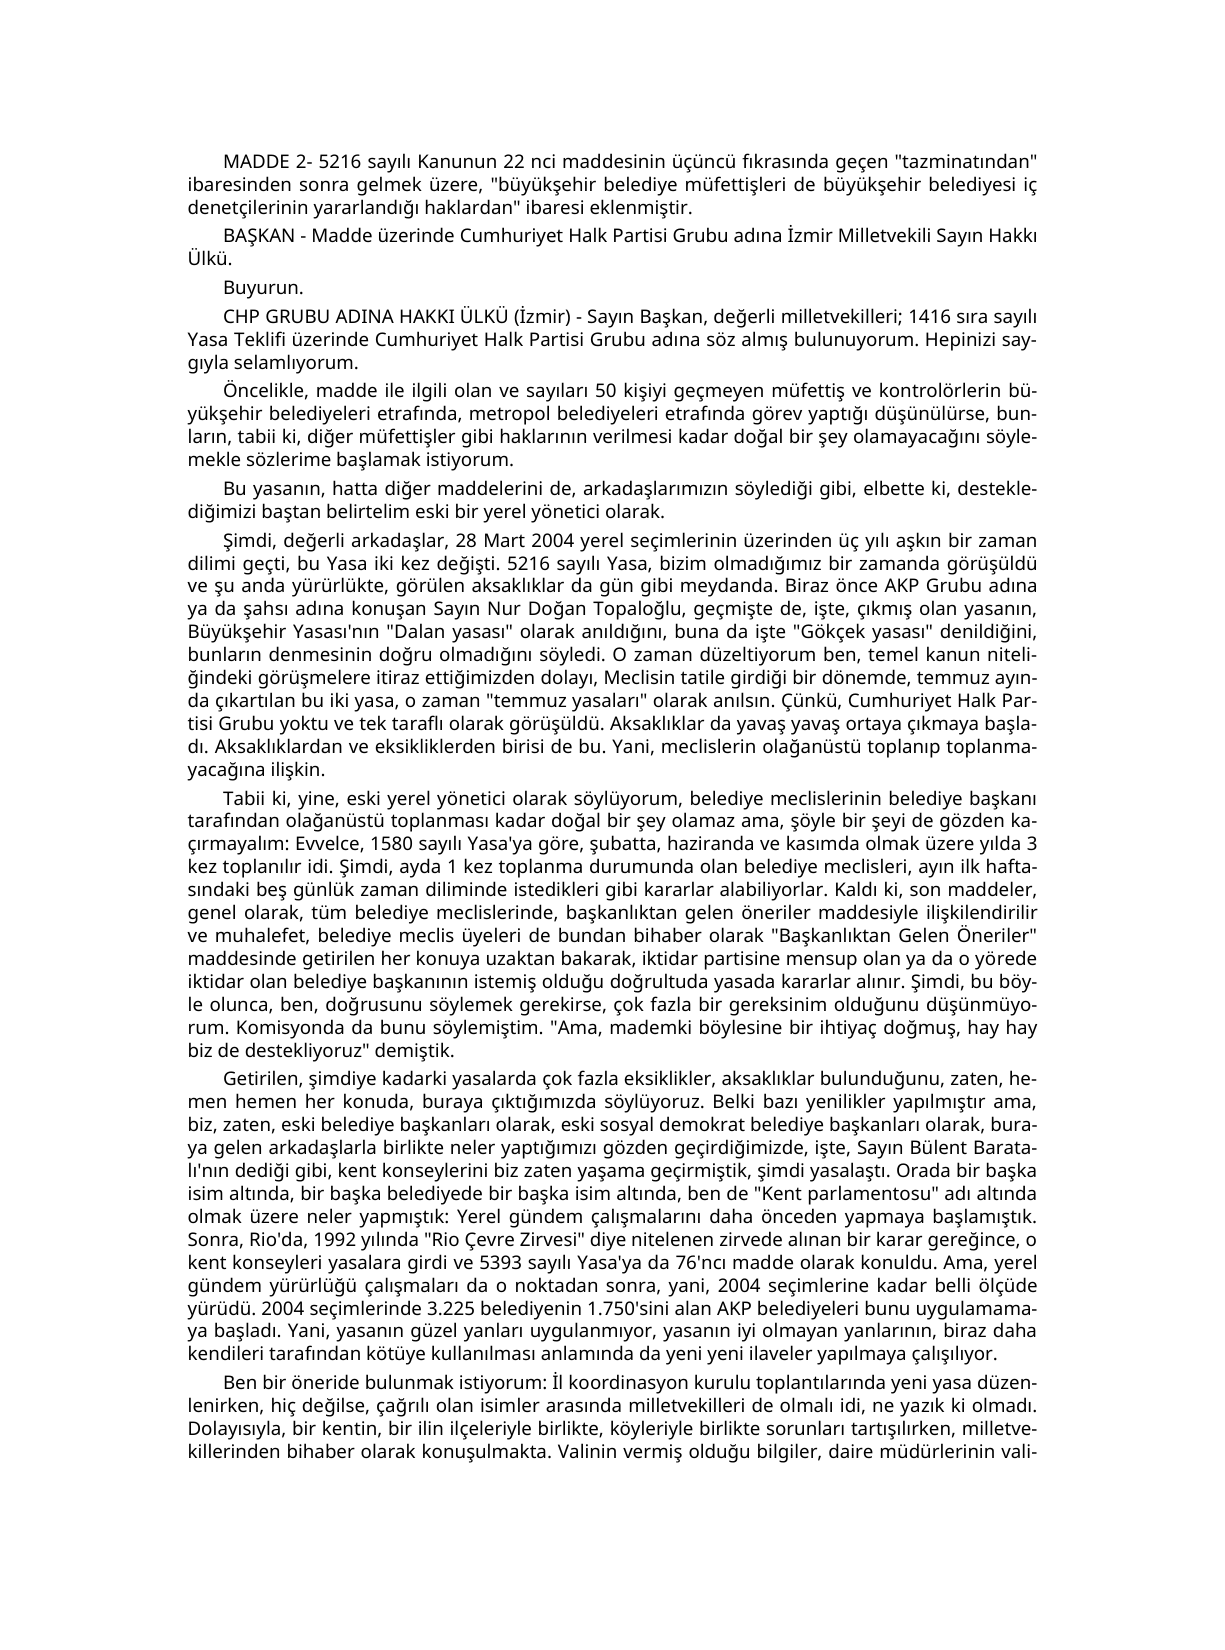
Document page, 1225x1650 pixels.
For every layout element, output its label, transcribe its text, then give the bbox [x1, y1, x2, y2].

text Öncelikle, madde ile ilgili olan ve sayıları 50 kişiyi geçmeyen müfettiş ve kontrolörlerin büyükşehir belediyeleri etrafında, metropol belediyeleri etrafında görev yaptığı düşünülürse, bunların, tabii ki, diğer müfettişler gibi haklarının verilmesi kadar doğal bir şey olamayacağını söylemekle sözlerime başlamak istiyorum. [187, 379, 1037, 471]
text BAŞKAN - Madde üzerinde Cumhuriyet Halk Partisi Grubu adına İzmir Milletvekili Sayın Hakkı Ülkü. [187, 224, 1037, 270]
text Getirilen, şimdiye kadarki yasalarda çok fazla eksiklikler, aksaklıklar bulunduğunu, zaten, hemen hemen her konuda, buraya çıktığımızda söylüyoruz. Belki bazı yenilikler yapılmıştır ama, biz, zaten, eski belediye başkanları olarak, eski sosyal demokrat belediye başkanları olarak, buraya gelen arkadaşlarla birlikte neler yaptığımızı gözden geçirdiğimizde, işte, Sayın Bülent Baratalı'nın dediği gibi, kent konseylerini biz zaten yaşama geçirmiştik, şimdi yasalaştı. Orada bir başka isim altında, bir başka belediyede bir başka isim altında, ben de "Kent parlamentosu" adı altında olmak üzere neler yapmıştık: Yerel gündem çalışmalarını daha önceden yapmaya başlamıştık. Sonra, Rio'da, 1992 yılında "Rio Çevre Zirvesi" diye nitelenen zirvede alınan bir karar gereğince, o kent konseyleri yasalara girdi ve 5393 sayılı Yasa'ya da 76'ncı madde olarak konuldu. Ama, yerel gündem yürürlüğü çalışmaları da o noktadan sonra, yani, 2004 seçimlerine kadar belli ölçüde yürüdü. 2004 seçimlerinde 3.225 belediyenin 1.750'sini alan AKP belediyeleri bunu uygulamamaya başladı. Yani, yasanın güzel yanları uygulanmıyor, yasanın iyi olmayan yanlarının, biraz daha kendileri tarafından kötüye kullanılması anlamında da yeni yeni ilaveler yapılmaya çalışılıyor. [187, 1067, 1037, 1365]
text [187, 1371, 1037, 1463]
text CHP GRUBU ADINA HAKKI ÜLKÜ (İzmir) - Sayın Başkan, değerli milletvekilleri; 1416 sıra sayılı Yasa Teklifi üzerinde Cumhuriyet Halk Partisi Grubu adına söz almış bulunuyorum. Hepinizi saygıyla selamlıyorum. [187, 305, 1037, 374]
text MADDE 2- 5216 sayılı Kanunun 22 nci maddesinin üçüncü fıkrasında geçen "tazminatından" ibaresinden sonra gelmek üzere, "büyükşehir belediye müfettişleri de büyükşehir belediyesi iç denetçilerinin yararlandığı haklardan" ibaresi eklenmiştir. [187, 150, 1037, 219]
text Buyurun. [187, 276, 1037, 299]
text Tabii ki, yine, eski yerel yönetici olarak söylüyorum, belediye meclislerinin belediye başkanı tarafından olağanüstü toplanması kadar doğal bir şey olamaz ama, şöyle bir şeyi de gözden kaçırmayalım: Evvelce, 1580 sayılı Yasa'ya göre, şubatta, haziranda ve kasımda olmak üzere yılda 3 kez toplanılır idi. Şimdi, ayda 1 kez toplanma durumunda olan belediye meclisleri, ayın ilk haftasındaki beş günlük zaman diliminde istedikleri gibi kararlar alabiliyorlar. Kaldı ki, son maddeler, genel olarak, tüm belediye meclislerinde, başkanlıktan gelen öneriler maddesiyle ilişkilendirilir ve muhalefet, belediye meclis üyeleri de bundan bihaber olarak "Başkanlıktan Gelen Öneriler" maddesinde getirilen her konuya uzaktan bakarak, iktidar partisine mensup olan ya da o yörede iktidar olan belediye başkanının istemiş olduğu doğrultuda yasada kararlar alınır. Şimdi, bu böyle olunca, ben, doğrusunu söylemek gerekirse, çok fazla bir gereksinim olduğunu düşünmüyorum. Komisyonda da bunu söylemiştim. "Ama, mademki böylesine bir ihtiyaç doğmuş, hay hay biz de destekliyoruz" demiştik. [187, 787, 1037, 1062]
text Şimdi, değerli arkadaşlar, 28 Mart 2004 yerel seçimlerinin üzerinden üç yılı aşkın bir zaman dilimi geçti, bu Yasa iki kez değişti. 5216 sayılı Yasa, bizim olmadığımız bir zamanda görüşüldü ve şu anda yürürlükte, görülen aksaklıklar da gün gibi meydanda. Biraz önce AKP Grubu adına ya da şahsı adına konuşan Sayın Nur Doğan Topaloğlu, geçmişte de, işte, çıkmış olan yasanın, Büyükşehir Yasası'nın "Dalan yasası" olarak anıldığını, buna da işte "Gökçek yasası" denildiğini, bunların denmesinin doğru olmadığını söyledi. O zaman düzeltiyorum ben, temel kanun niteliğindeki görüşmelere itiraz ettiğimizden dolayı, Meclisin tatile girdiği bir dönemde, temmuz ayında çıkartılan bu iki yasa, o zaman "temmuz yasaları" olarak anılsın. Çünkü, Cumhuriyet Halk Partisi Grubu yoktu ve tek taraflı olarak görüşüldü. Aksaklıklar da yavaş yavaş ortaya çıkmaya başladı. Aksaklıklardan ve eksikliklerden birisi de bu. Yani, meclislerin olağanüstü toplanıp toplanmayacağına ilişkin. [187, 529, 1037, 781]
text Bu yasanın, hatta diğer maddelerini de, arkadaşlarımızın söylediği gibi, elbette ki, desteklediğimizi baştan belirtelim eski bir yerel yönetici olarak. [187, 477, 1037, 523]
